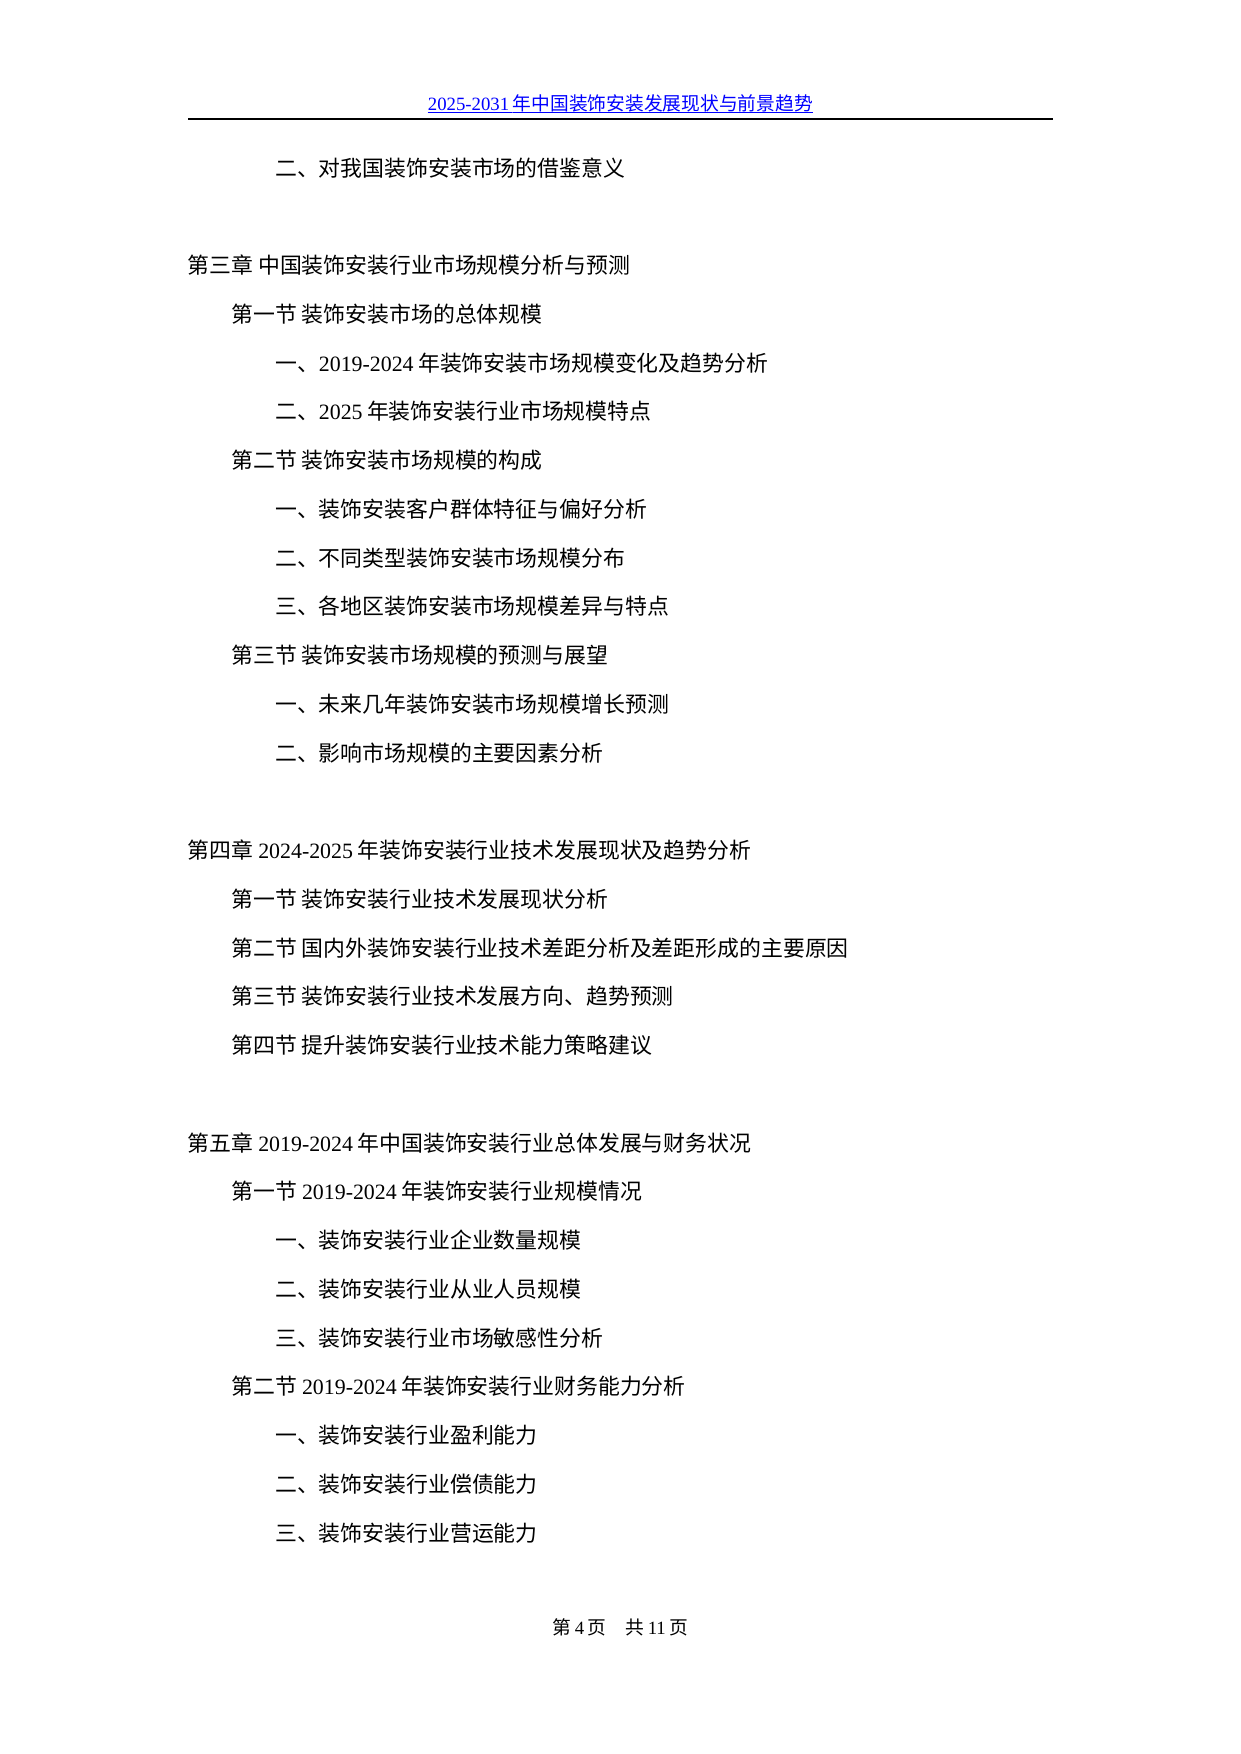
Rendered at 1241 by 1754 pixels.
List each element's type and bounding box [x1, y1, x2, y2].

text [187, 150, 1053, 1548]
